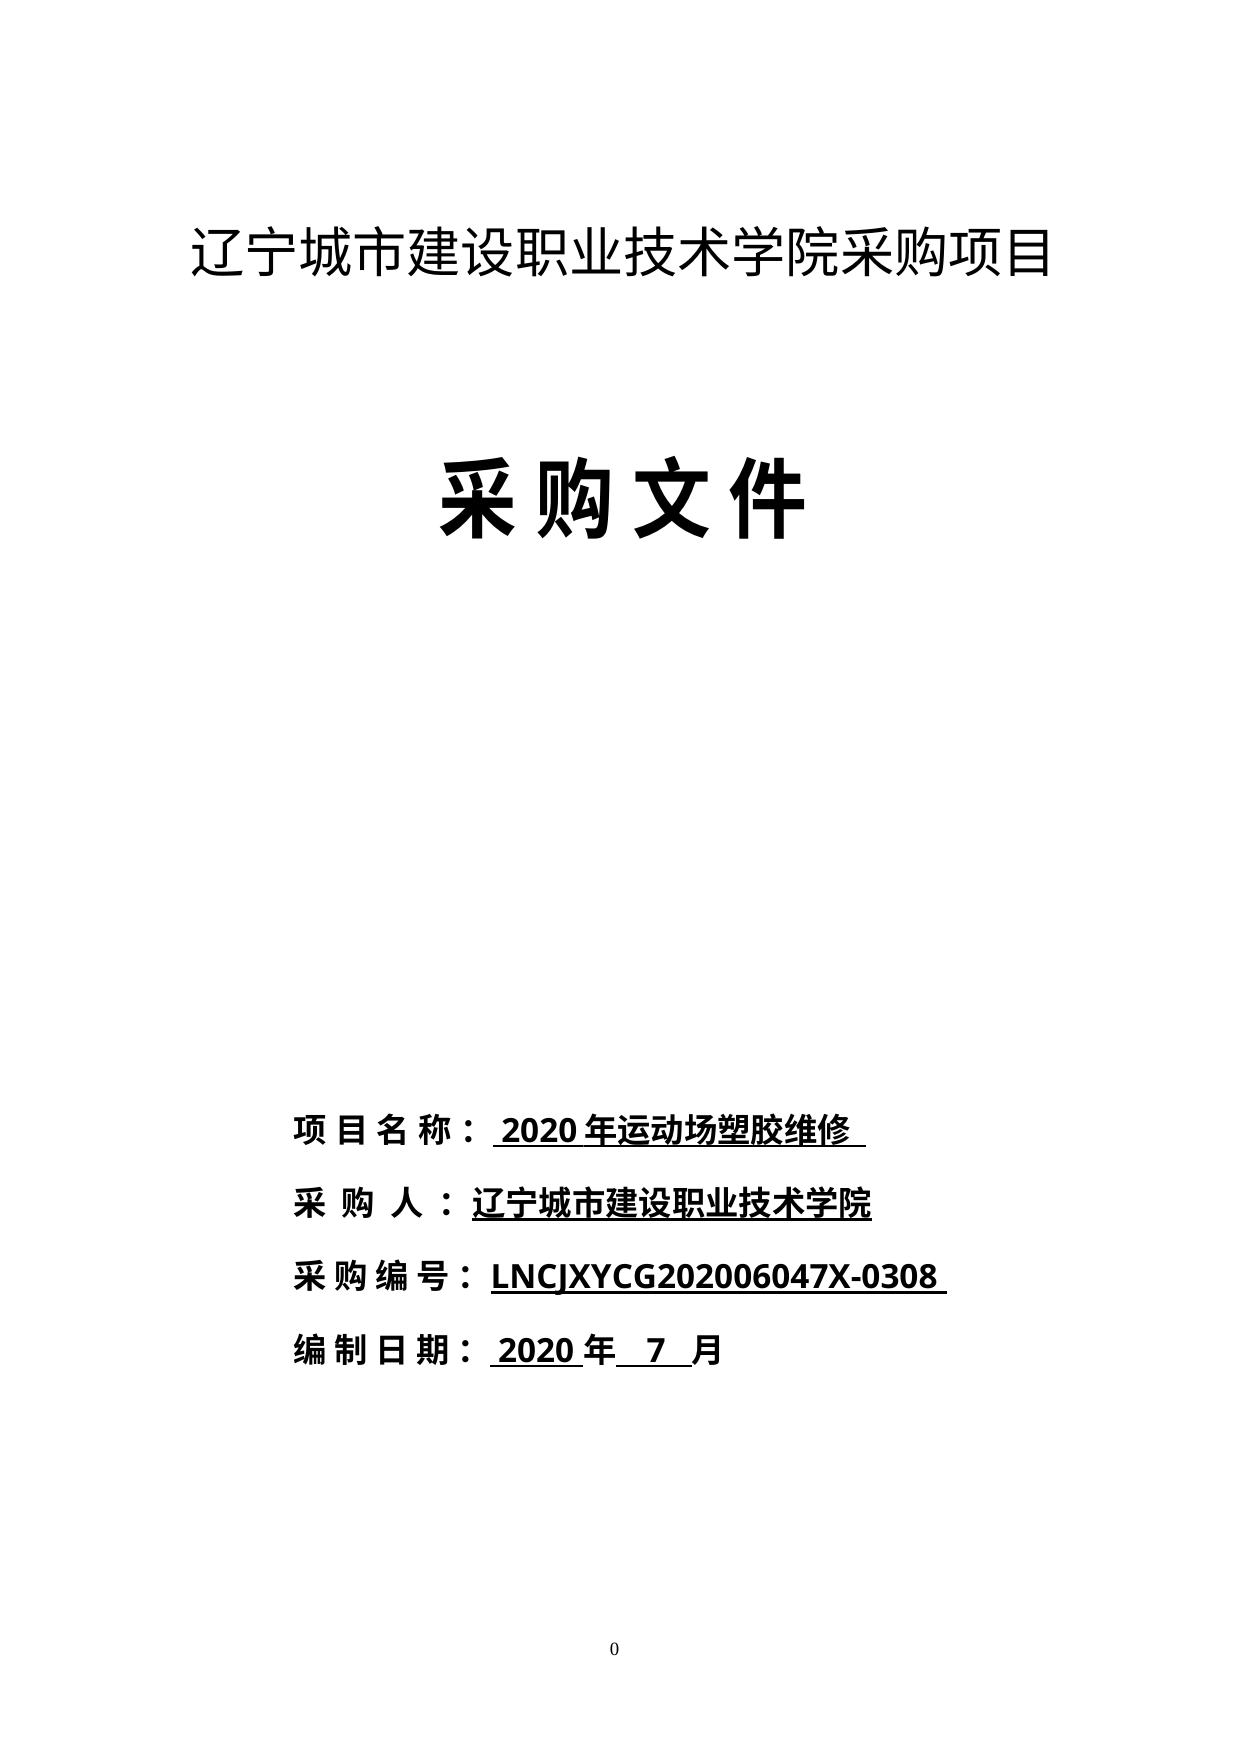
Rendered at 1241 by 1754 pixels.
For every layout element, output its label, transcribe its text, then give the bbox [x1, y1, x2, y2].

text 采 购 编 号 ：LNCJXYCG202006047X-0308 [159, 1250, 1087, 1299]
text 采 购 人 ：辽宁城市建设职业技术学院 [159, 1177, 1087, 1225]
text 辽宁城市建设职业技术学院采购项目 [159, 209, 1087, 288]
text 编 制 日 期 ： 2020 年 7 月 [159, 1324, 1087, 1372]
text 采 购 文 件 [159, 430, 1087, 556]
text 项目名称： 2020年运动场塑胶维修 [293, 1103, 1087, 1152]
